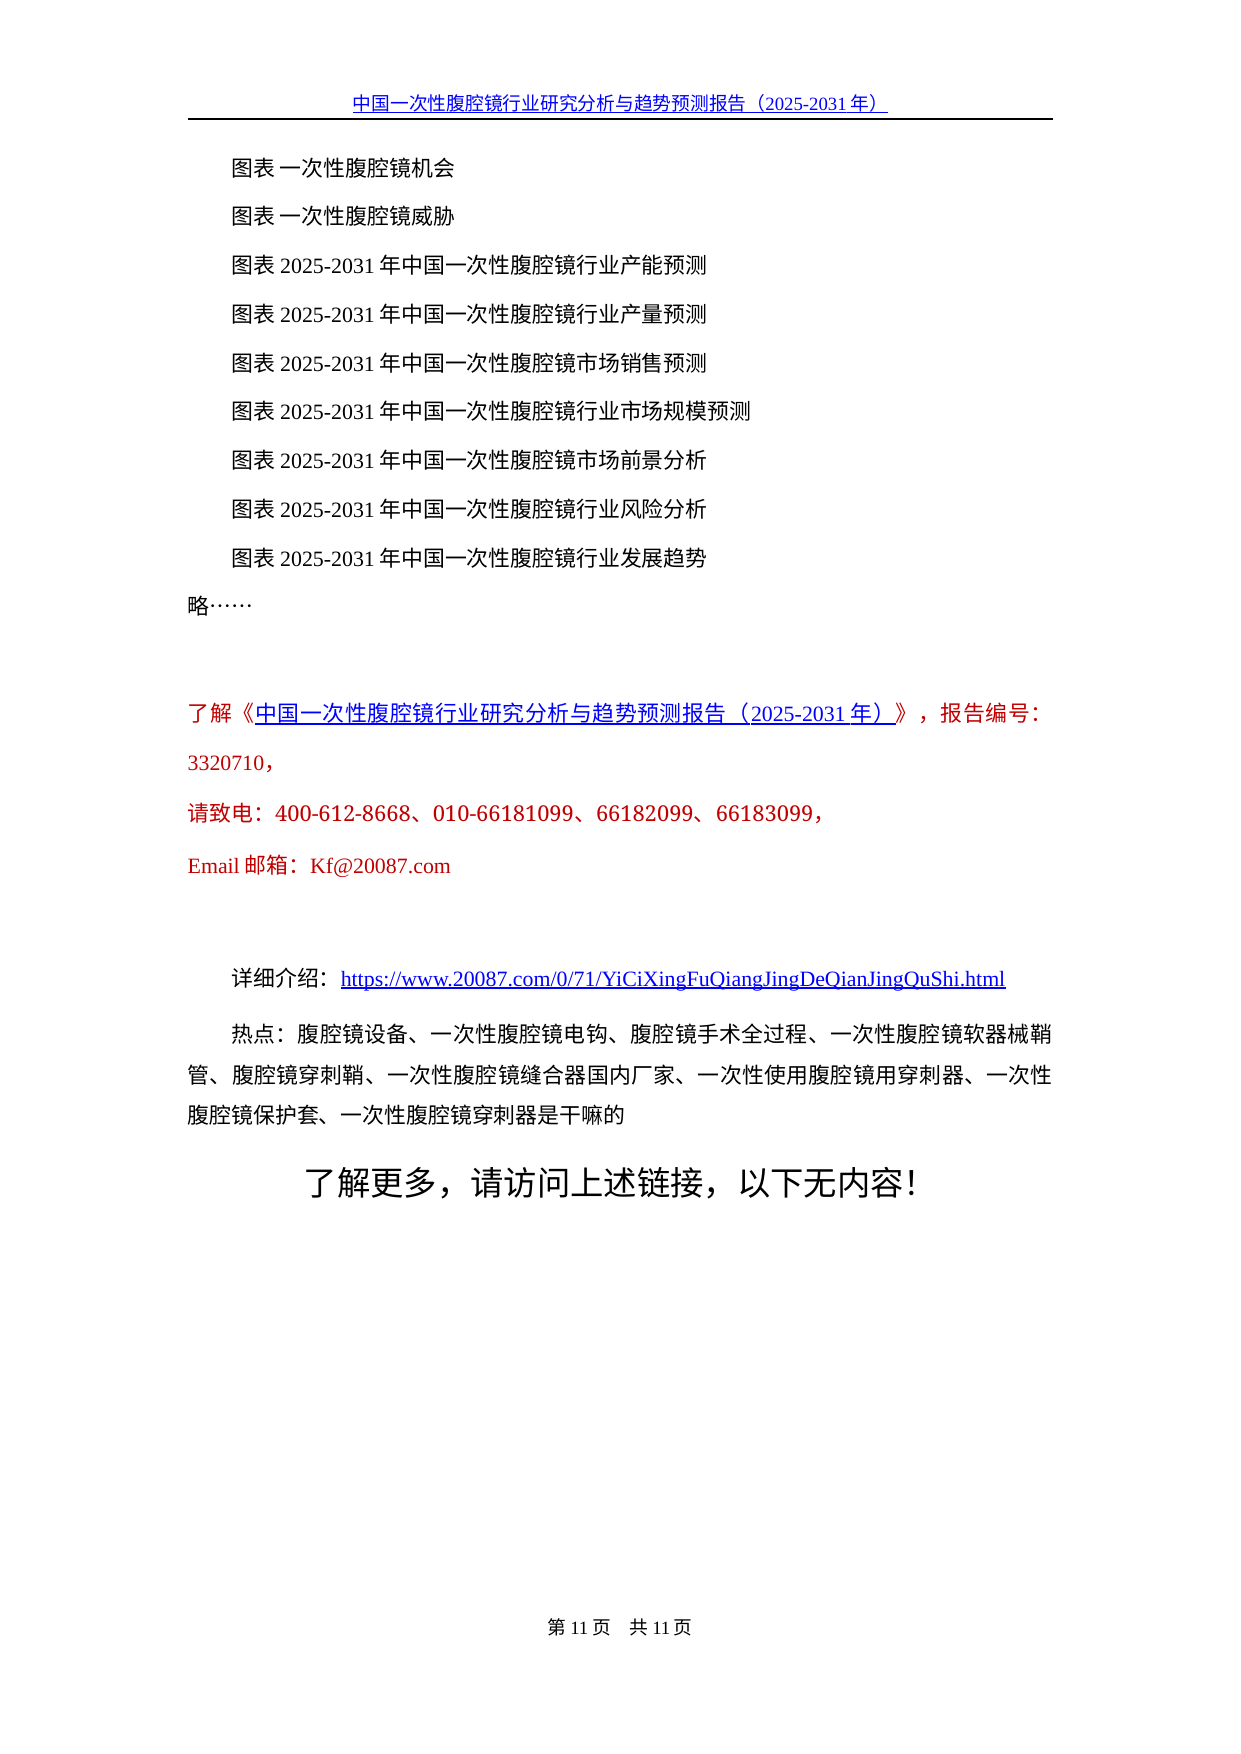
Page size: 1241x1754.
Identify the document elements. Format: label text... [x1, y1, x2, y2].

text Email邮箱：Kf@20087.com [187, 847, 1053, 880]
title 了解更多，请访问上述链接，以下无内容！ [187, 1148, 1053, 1213]
text 详细介绍：https://www.20087.com/0/71/YiCiXingFuQiangJingDeQianJingQuShi.html [187, 960, 1053, 993]
text 了解《中国一次性腹腔镜行业研究分析与趋势预测报告（2025-2031年）》，报告编号：3320710， [187, 695, 1053, 777]
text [187, 150, 1053, 621]
text 热点：腹腔镜设备、一次性腹腔镜电钩、腹腔镜手术全过程、一次性腹腔镜软器械鞘管、腹腔镜穿刺鞘、一次性腹腔镜缝合器国内厂家、一次性使用腹腔镜用穿刺器、一次性腹腔镜保护套、一次性腹腔镜穿刺器是干嘛的 [187, 1017, 1053, 1131]
text 请致电：400-612-8668、010-66181099、66182099、66183099， [187, 796, 1053, 828]
